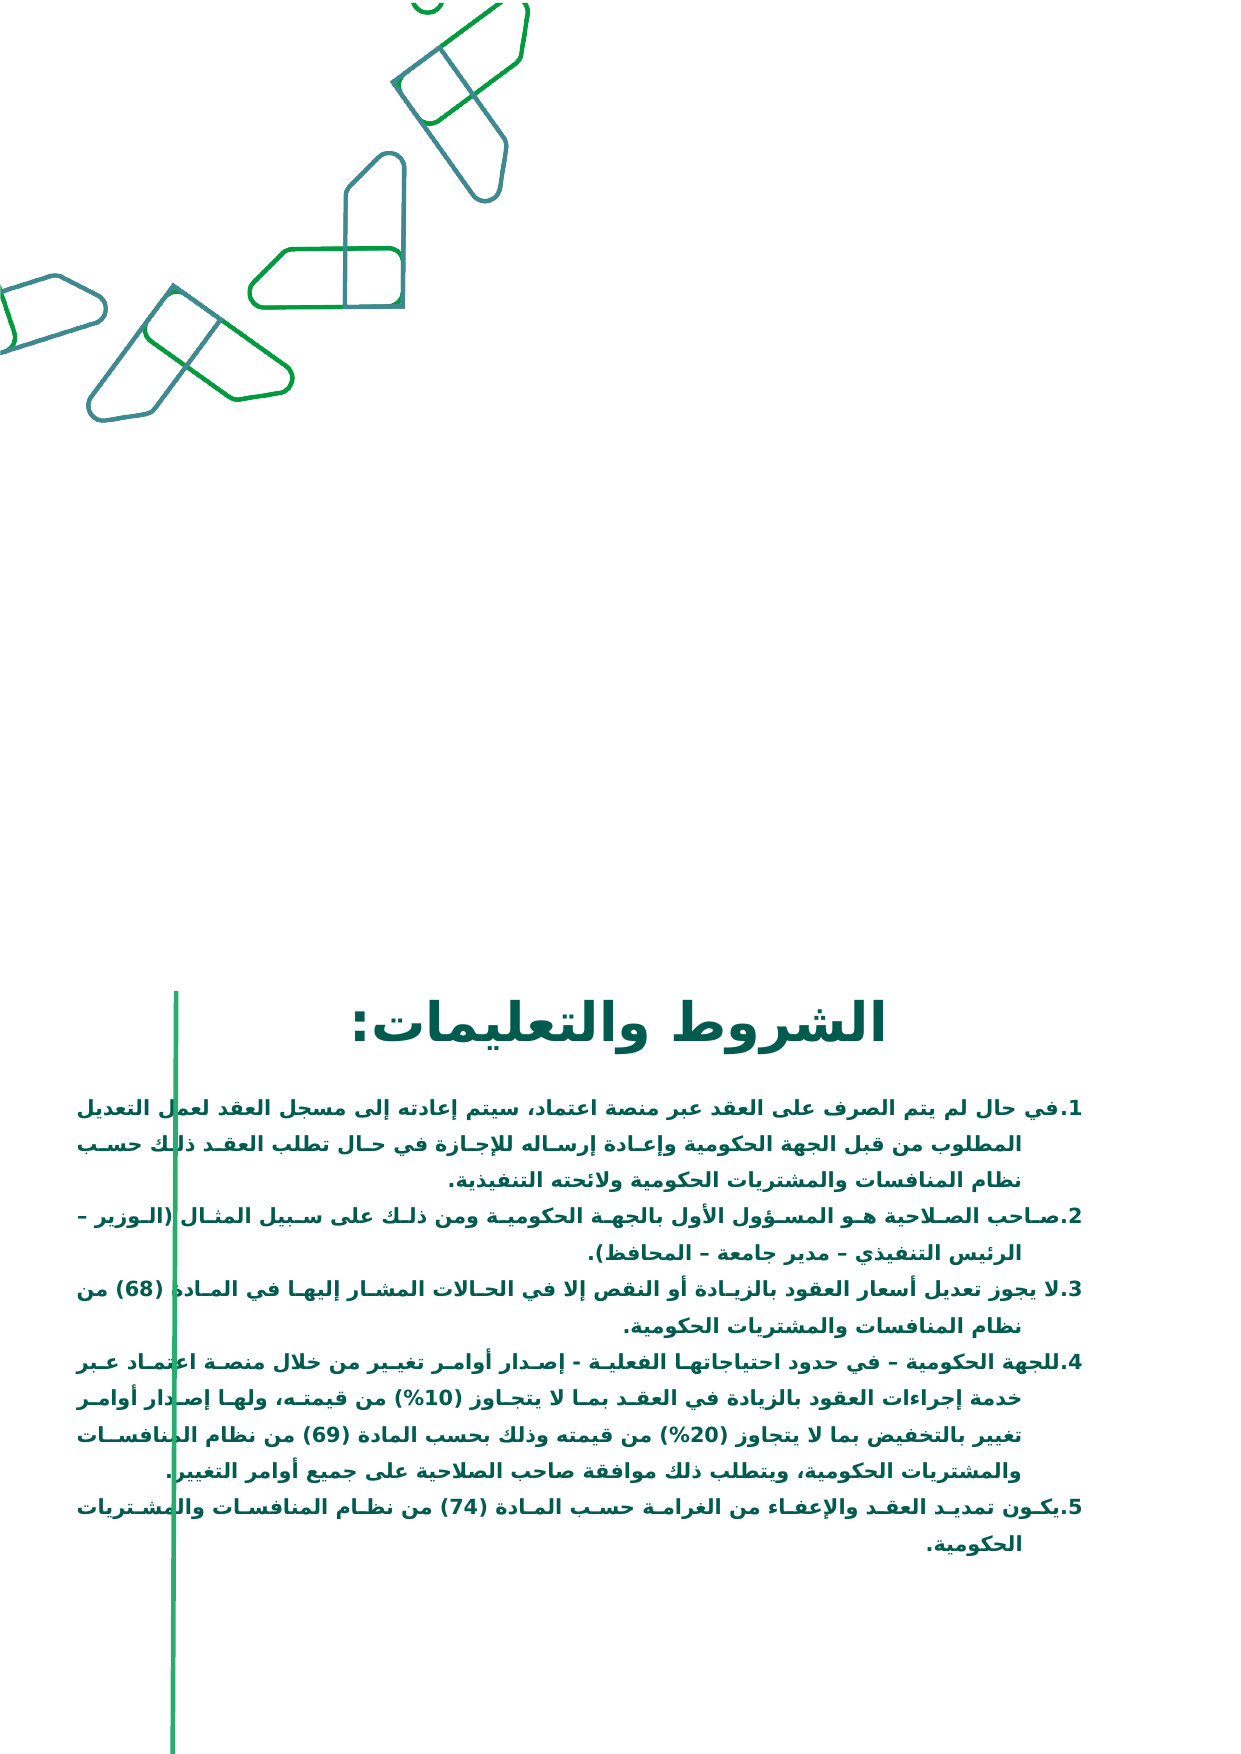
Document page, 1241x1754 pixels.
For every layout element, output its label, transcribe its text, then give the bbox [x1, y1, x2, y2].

list صاحب الصلاحية هو المسؤول الأول بالجهة الحكومية ومن ذلك على سبيل المثال (الوزير – الرئيس التنفيذي – مدير جامعة – المحافظ). [178, 1204, 1060, 1265]
picture [0, 2, 532, 423]
list للجهة الحكومية – في حدود احتياجاتها الفعلية - إصدار أوامر تغيير من خلال منصة اعتماد عبر خدمة إجراءات العقود بالزيادة في العقد بما لا يتجاوز (10%) من قيمته، ولها إصدار أوامر تغيير بالتخفيض بما لا يتجاوز (20%) من قيمته وذلك بحسب المادة (69) من نظام المنافسات والمشتريات الحكومية، ويتطلب ذلك موافقة صاحب الصلاحية على جميع أوامر التغيير. [177, 1350, 1060, 1483]
list لا يجوز تعديل أسعار العقود بالزيادة أو النقص إلا في الحالات المشار إليها في المادة (68) من نظام المنافسات والمشتريات الحكومية. [177, 1277, 1060, 1338]
list في حال لم يتم الصرف على العقد عبر منصة اعتماد، سيتم إعادته إلى مسجل العقد لعمل التعديل المطلوب من قبل الجهة الحكومية وإعادة إرساله للإجازة في حال تطلب العقد ذلك حسب نظام المنافسات والمشتريات الحكومية ولائحته التنفيذية. [178, 1096, 1060, 1192]
list يكون تمديد العقد والإعفاء من الغرامة حسب المادة (74) من نظام المنافسات والمشتريات الحكومية. [176, 1495, 1060, 1556]
list يكون تمديد العقد والإعفاء من الغرامة حسب المادة (74) من نظام المنافسات والمشتريات الحكومية. [76, 1495, 171, 1556]
